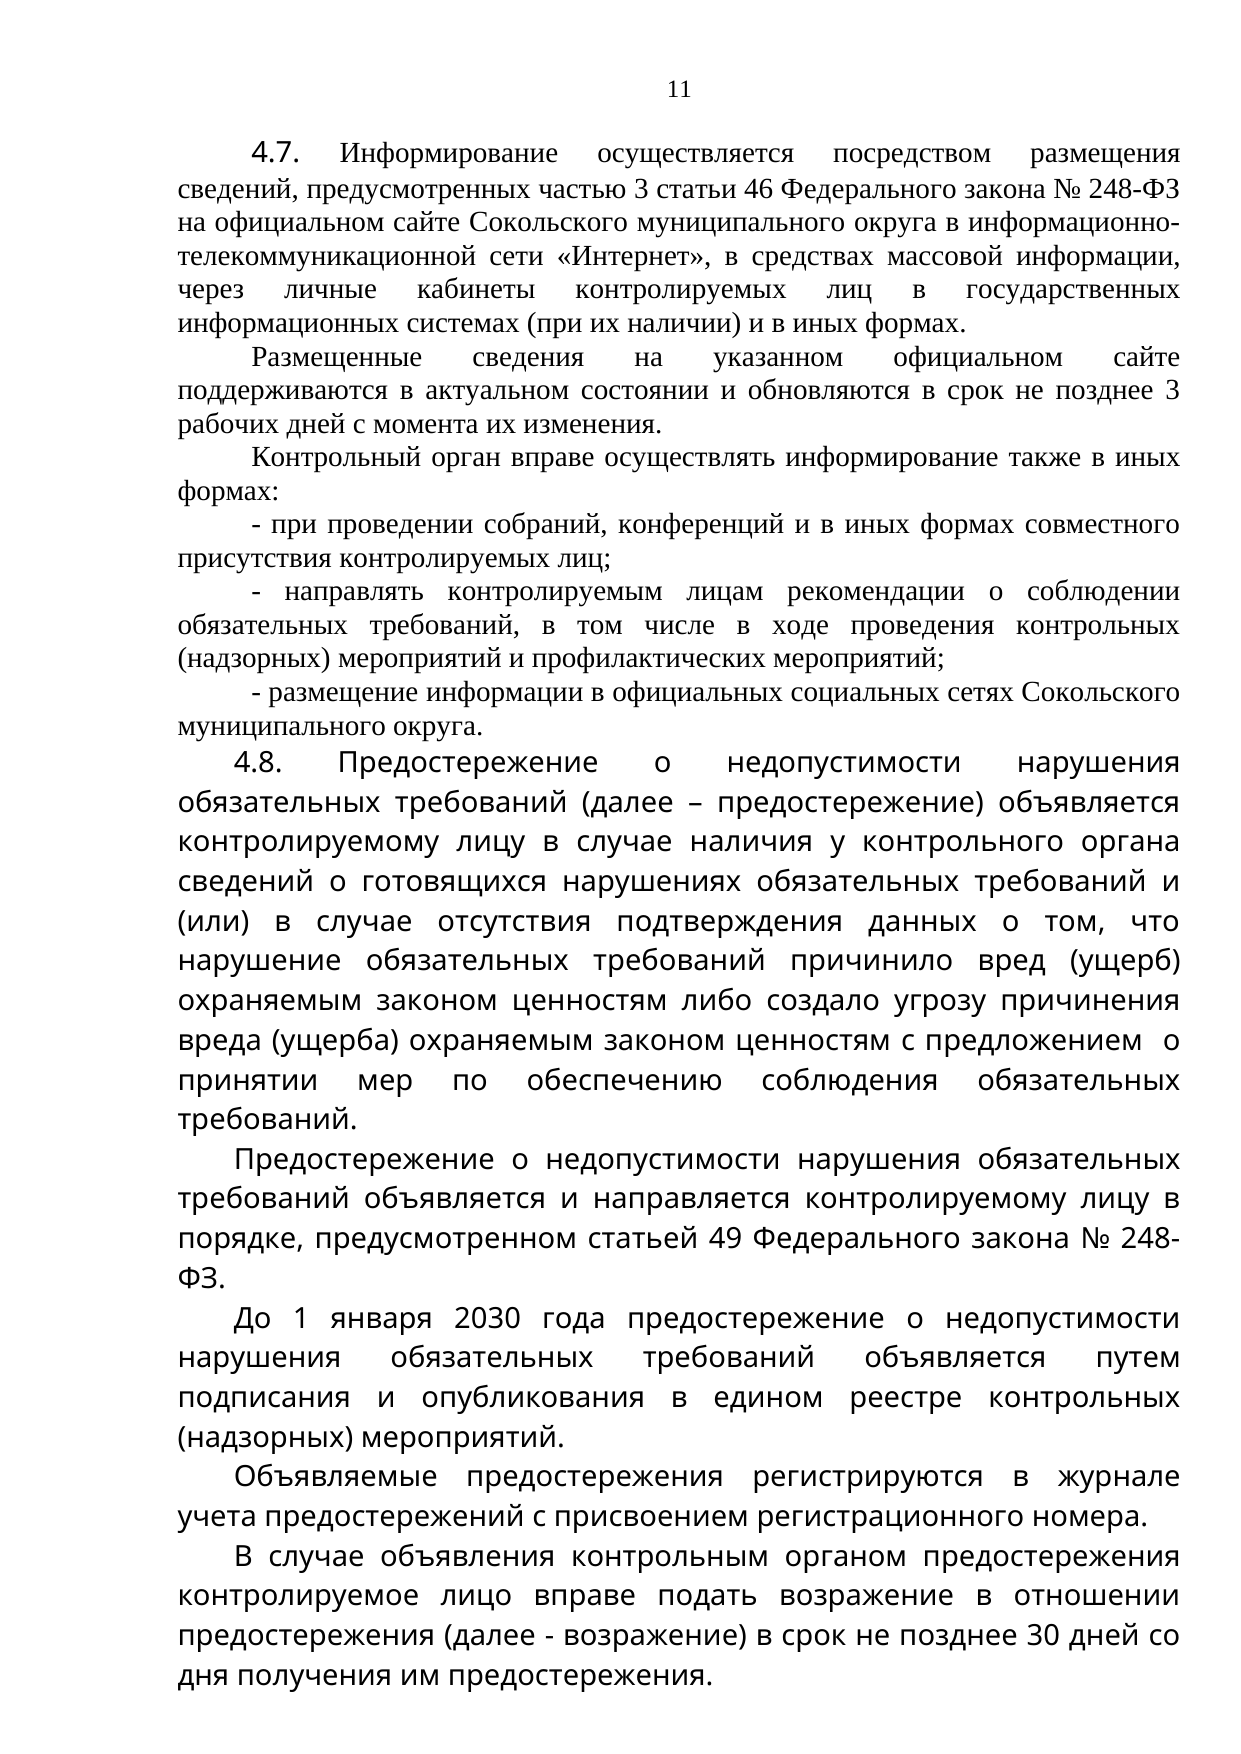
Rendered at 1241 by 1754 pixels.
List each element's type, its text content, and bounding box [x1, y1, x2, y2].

text Объявляемые предостережения регистрируются в журнале учета предостережений с присвоением регистрационного номера. [177, 1456, 1181, 1535]
text 4.7. Информирование осуществляется посредством размещения сведений, предусмотренных частью 3 статьи 46 Федерального закона № 248-ФЗ на официальном сайте Сокольского муниципального округа в информационно-телекоммуникационной сети «Интернет», в средствах массовой информации, через личные кабинеты контролируемых лиц в государственных информационных системах (при их наличии) и в иных формах. [177, 131, 1181, 339]
text - при проведении собраний, конференций и в иных формах совместного присутствия контролируемых лиц; [177, 506, 1181, 573]
text В случае объявления контрольным органом предостережения контролируемое лицо вправе подать возражение в отношении предостережения (далее - возражение) в срок не позднее 30 дней со дня получения им предостережения. [177, 1535, 1181, 1694]
text - направлять контролируемым лицам рекомендации о соблюдении обязательных требований, в том числе в ходе проведения контрольных (надзорных) мероприятий и профилактических мероприятий; [177, 573, 1181, 674]
text Предостережение о недопустимости нарушения обязательных требований объявляется и направляется контролируемому лицу в порядке, предусмотренном статьей 49 Федерального закона № 248-ФЗ. [177, 1138, 1181, 1297]
text Размещенные сведения на указанном официальном сайте поддерживаются в актуальном состоянии и обновляются в срок не позднее 3 рабочих дней с момента их изменения. [177, 339, 1181, 439]
text До 1 января 2030 года предостережение о недопустимости нарушения обязательных требований объявляется путем подписания и опубликования в едином реестре контрольных (надзорных) мероприятий. [177, 1297, 1181, 1456]
text 4.8. Предостережение о недопустимости нарушения обязательных требований (далее – предостережение) объявляется контролируемому лицу в случае наличия у контрольного органа сведений о готовящихся нарушениях обязательных требований и (или) в случае отсутствия подтверждения данных о том, что нарушение обязательных требований причинило вред (ущерб) охраняемым законом ценностям либо создало угрозу причинения вреда (ущерба) охраняемым законом ценностям с предложением о принятии мер по обеспечению соблюдения обязательных требований. [177, 741, 1181, 1138]
text Контрольный орган вправе осуществлять информирование также в иных формах: [177, 439, 1181, 506]
text - размещение информации в официальных социальных сетях Сокольского муниципального округа. [177, 674, 1181, 741]
